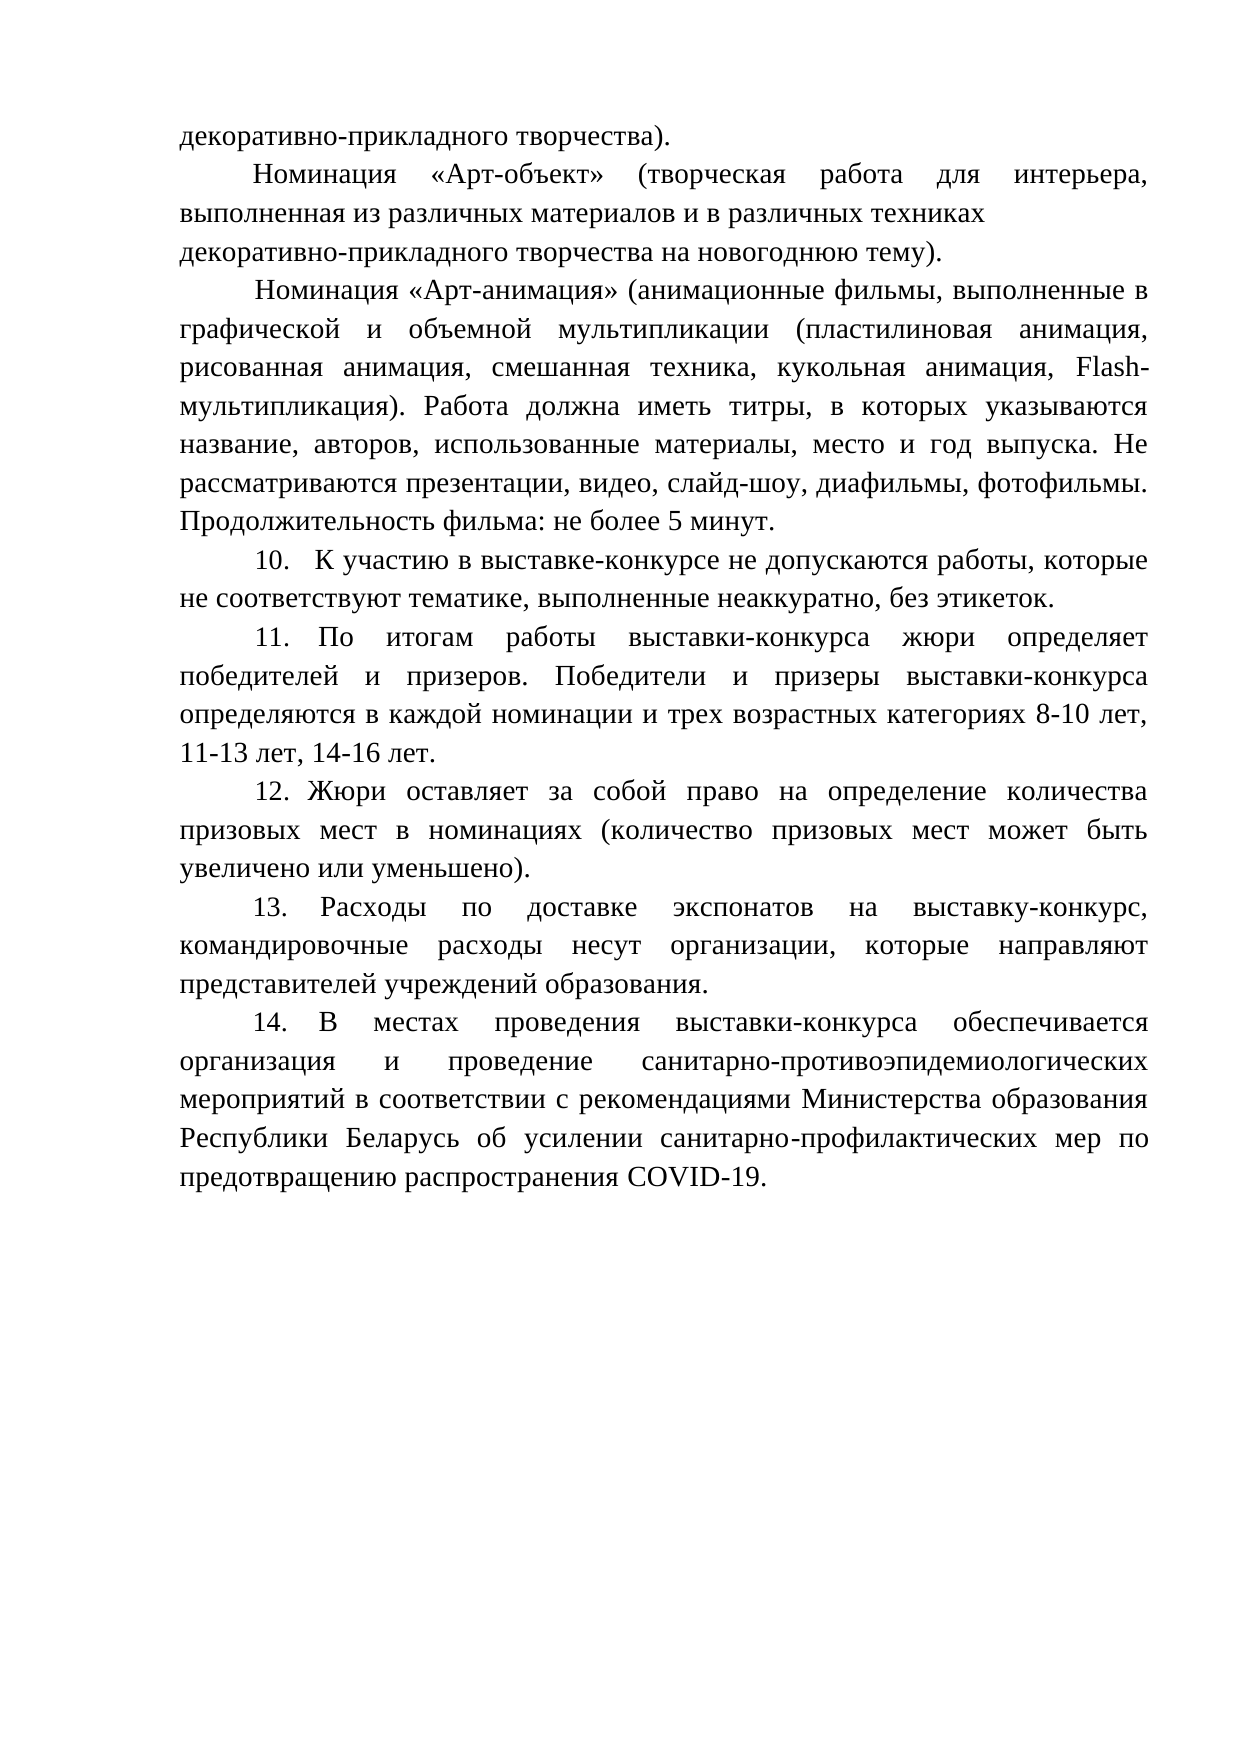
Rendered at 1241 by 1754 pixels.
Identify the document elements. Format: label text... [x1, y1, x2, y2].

list К участию в выставке-конкурсе не допускаются работы, которые не соответствуют тематике, выполненные неаккуратно, без этикеток. [179, 542, 1149, 614]
list По итогам работы выставки-конкурса жюри определяет победителей и призеров. Победители и призеры выставки-конкурса определяются в каждой номинации и трех возрастных категориях 8-10 лет, 11-13 лет, 14-16 лет. [179, 619, 1149, 768]
list Расходы по доставке экспонатов на выставку-конкурс, командировочные расходы несут организации, которые направляют представителей учреждений образования. [179, 889, 1149, 999]
text Номинация «Арт-анимация» (анимационные фильмы, выполненные в графической и объемной мультипликации (пластилиновая анимация, рисованная анимация, смешанная техника, кукольная анимация, Flash-мультипликация). Работа должна иметь титры, в которых указываются название, авторов, использованные материалы, место и год выпуска. Не рассматриваются презентации, видео, слайд-шоу, диафильмы, фотофильмы. Продолжительность фильма: не более 5 минут. [179, 272, 1149, 537]
text Номинация «Арт-объект» (творческая работа для интерьера, выполненная из различных материалов и в различных техниках [179, 157, 1149, 229]
list Жюри оставляет за собой право на определение количества призовых мест в номинациях (количество призовых мест может быть увеличено или уменьшено). [179, 773, 1149, 884]
list В местах проведения выставки-конкурса обеспечивается организация и проведение санитарно-противоэпидемиологических мероприятий в соответствии с рекомендациями Министерства образования Республики Беларусь об усилении санитарно-профилактических мер по предотвращению распространения COVID-19. [179, 1004, 1149, 1192]
text декоративно-прикладного творчества на новогоднюю тему). [179, 234, 1152, 267]
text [179, 118, 1149, 152]
